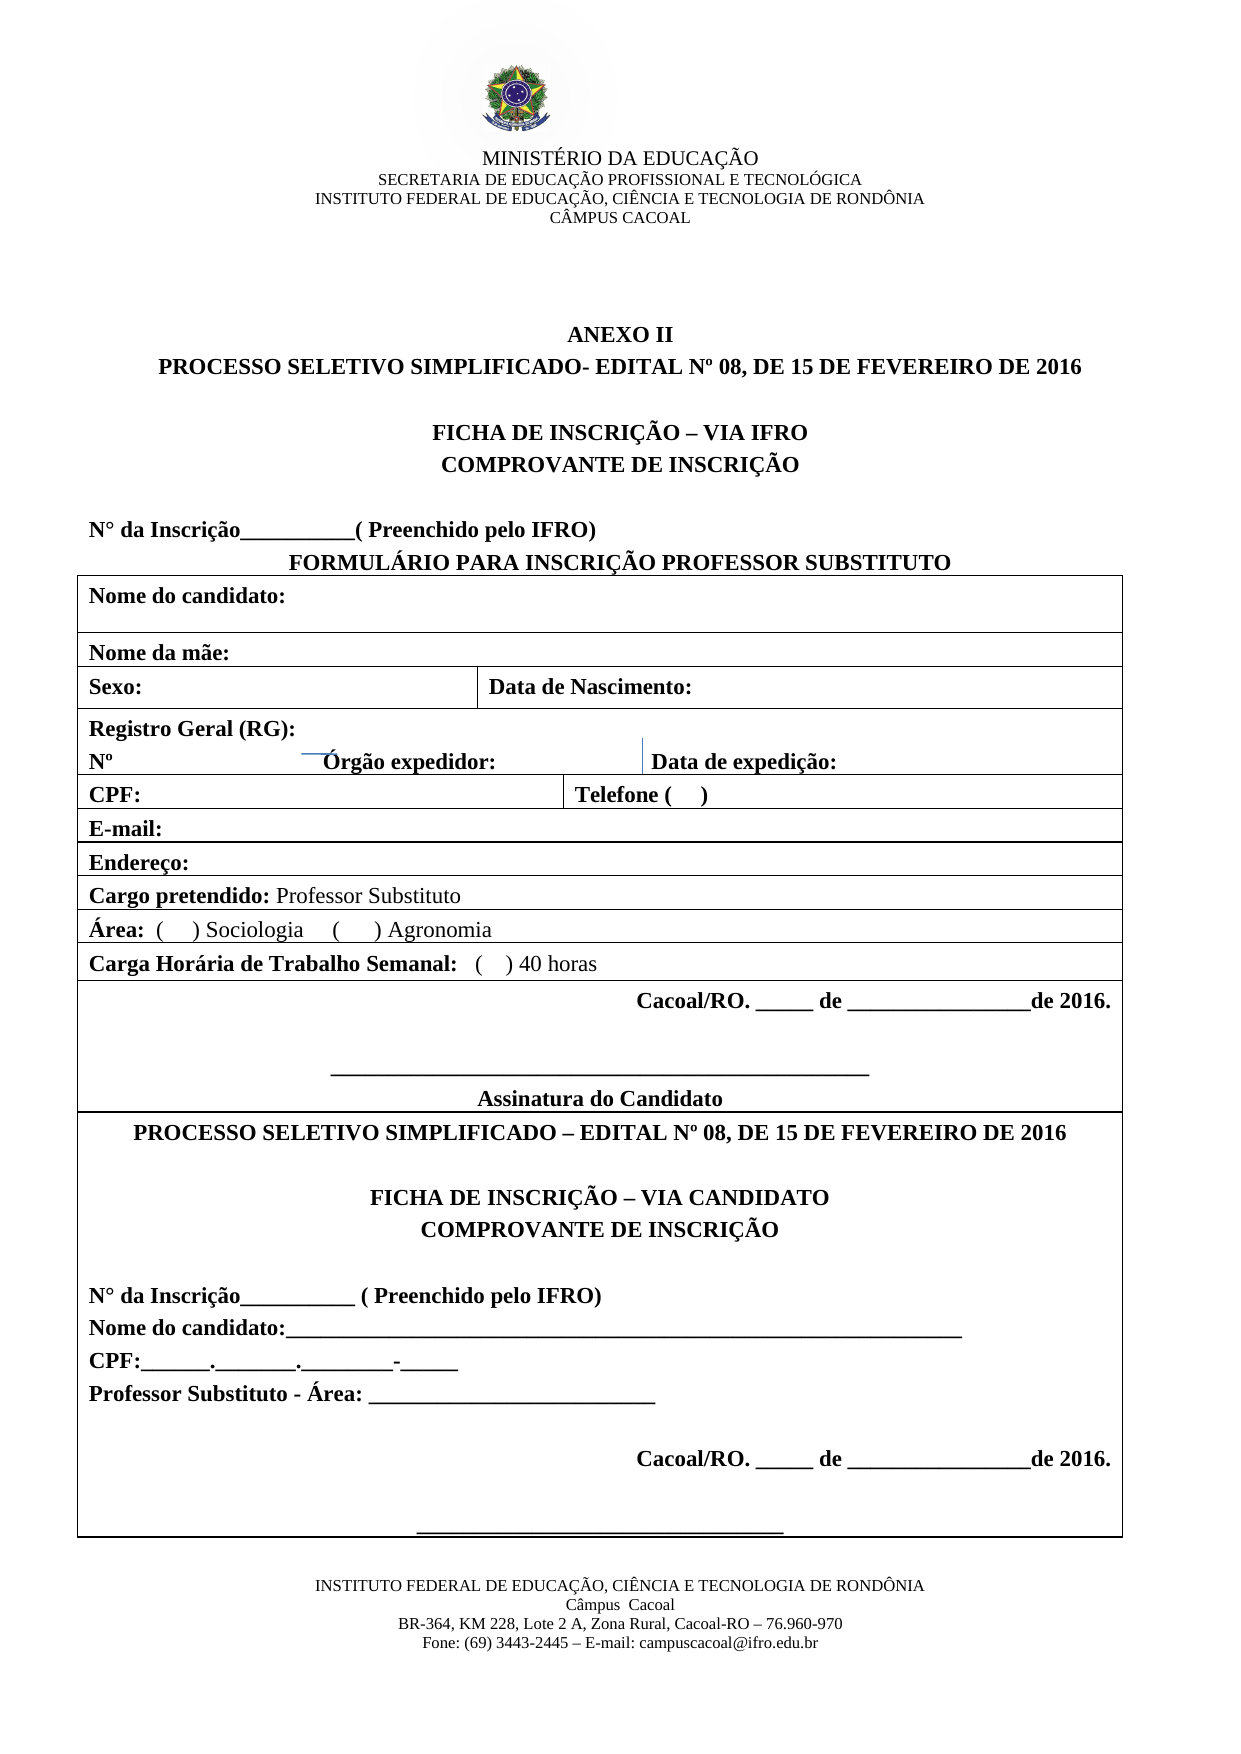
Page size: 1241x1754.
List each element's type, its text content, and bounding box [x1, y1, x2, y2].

table_cell Telefone ( ) [564, 775, 1122, 808]
text ANEXO II [89, 321, 1152, 347]
table_cell Carga Horária de Trabalho Semanal: ( ) 40 horas [78, 943, 1122, 980]
text COMPROVANTE DE INSCRIÇÃO [89, 451, 1152, 477]
table_cell E-mail: [78, 809, 1122, 841]
table_cell CPF: [78, 775, 563, 808]
table_cell Área: ( ) Sociologia ( ) Agronomia [78, 910, 1122, 942]
text FICHA DE INSCRIÇÃO – VIA IFRO [89, 418, 1152, 445]
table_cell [78, 1113, 1122, 1536]
text FORMULÁRIO PARA INSCRIÇÃO PROFESSOR SUBSTITUTO [89, 549, 1152, 575]
table_cell Sexo: [78, 667, 477, 708]
table_cell Registro Geral (RG): Nº Órgão expedidor: Data de expedição: [78, 709, 1122, 774]
text PROCESSO SELETIVO SIMPLIFICADO- EDITAL Nº 08, DE 15 DE FEVEREIRO DE 2016 [89, 353, 1152, 380]
table_header Nome do candidato: [78, 576, 1122, 632]
table_cell Endereço: [78, 843, 1122, 875]
text N° da Inscrição__________( Preenchido pelo IFRO) [89, 516, 1152, 543]
picture [482, 64, 550, 132]
table_cell Cacoal/RO. _____ de ________________de 2016. _______________________________________________ Assinatura do Candidato [78, 981, 1122, 1111]
table_cell Nome da mãe: [78, 633, 1122, 666]
table_cell Data de Nascimento: [478, 667, 1122, 708]
table_cell Cargo pretendido: Professor Substituto [78, 876, 1122, 909]
